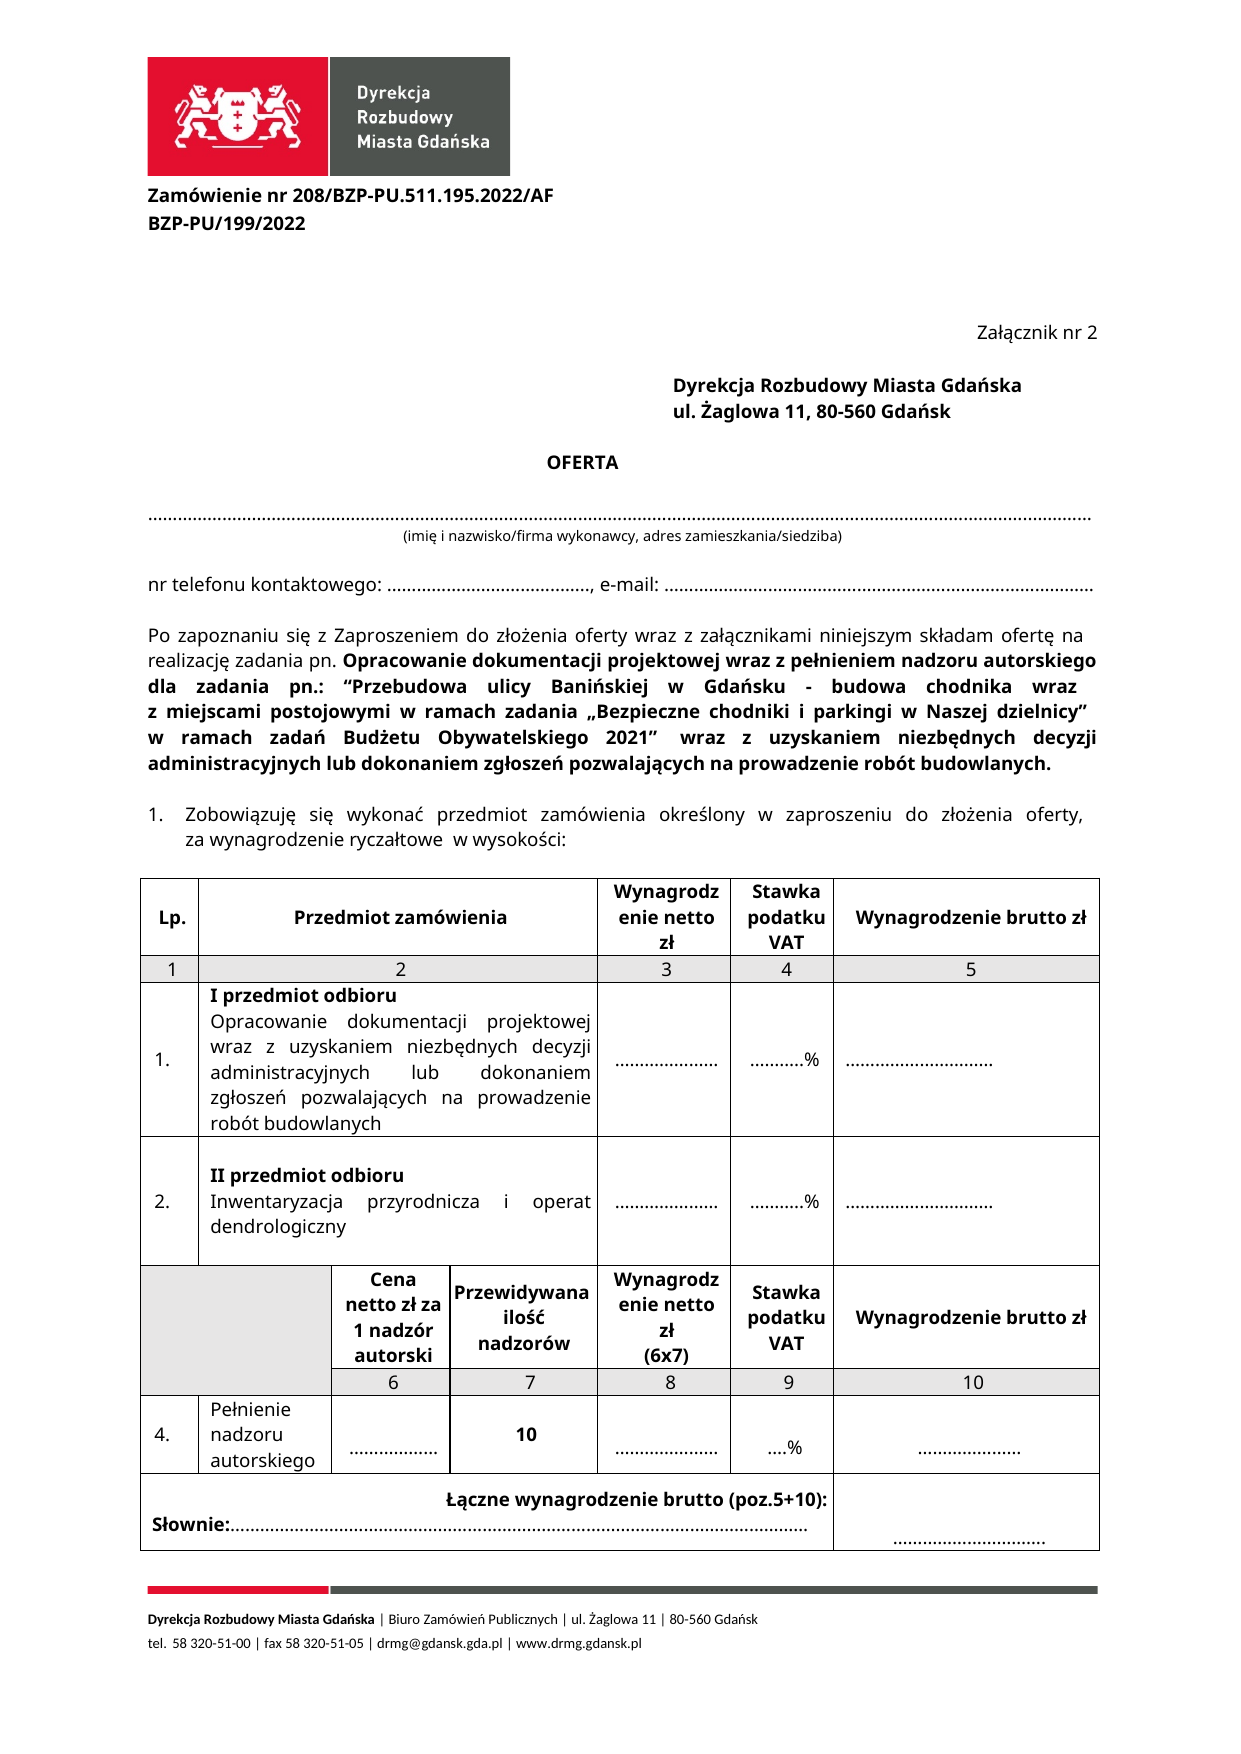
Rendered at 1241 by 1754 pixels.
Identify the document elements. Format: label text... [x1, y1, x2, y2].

text OFERTA [546, 449, 1097, 475]
text ul. Żaglowa 11, 80-560 Gdańsk [650, 398, 1097, 424]
table_cell [141, 983, 198, 1136]
table_cell ………..% [731, 1137, 833, 1265]
table_cell Stawka podatku VAT [731, 1266, 833, 1368]
table_cell ….% [731, 1396, 833, 1472]
list Zobowiązuję się wykonać przedmiot zamówienia określony w zaproszeniu do złożenia oferty, za wynagrodzenie ryczałtowe w wysokości: [148, 801, 1097, 852]
picture [147, 1586, 1098, 1594]
table_cell ………………… [834, 1396, 1099, 1472]
table_cell ………………… [598, 983, 730, 1136]
table_cell 1 [141, 956, 198, 982]
table_header Stawka podatku VAT [731, 879, 833, 955]
table_cell ………………………… [834, 983, 1099, 1136]
text Po zapoznaniu się z Zaproszeniem do złożenia oferty wraz z załącznikami niniejszym składam ofertę na realizację zadania pn. Opracowanie dokumentacji projektowej wraz z pełnieniem nadzoru autorskiego dla zadania pn.: “Przebudowa ulicy Banińskiej w Gdańsku - budowa chodnika wraz z miejscami postojowymi w ramach zadania „Bezpieczne chodniki i parkingi w Naszej dzielnicy” w ramach zadań Budżetu Obywatelskiego 2021” wraz z uzyskaniem niezbędnych decyzji administracyjnych lub dokonaniem zgłoszeń pozwalających na prowadzenie robót budowlanych. [148, 622, 1097, 775]
table_cell 10 [451, 1396, 597, 1472]
table_cell Pełnienie nadzoru autorskiego [199, 1396, 331, 1472]
table_cell 5 [834, 956, 1099, 982]
table_cell 3 [598, 956, 730, 982]
table_cell II przedmiot odbioru Inwentaryzacja przyrodnicza i operat dendrologiczny [199, 1137, 597, 1265]
table_cell [141, 1137, 198, 1265]
text nr telefonu kontaktowego: ……………………………..…..., e-mail: …………………………………………………………………………… [148, 571, 1097, 597]
table_header Wynagrodzenie brutto zł [834, 879, 1099, 955]
text Załącznik nr 2 [148, 319, 1097, 344]
table_cell [141, 1396, 198, 1472]
table_cell 8 [598, 1369, 730, 1395]
table_cell [141, 1266, 331, 1395]
table_cell ………………………… [834, 1137, 1099, 1265]
text Dyrekcja Rozbudowy Miasta Gdańska [650, 373, 1097, 398]
text (imię i nazwisko/firma wykonawcy, adres zamieszkania/siedziba) [148, 526, 1097, 546]
table_cell …………………………. [834, 1474, 1099, 1550]
picture [147, 57, 511, 176]
table_header Lp. [141, 879, 198, 955]
table_cell 9 [731, 1369, 833, 1395]
table_cell 7 [451, 1369, 597, 1395]
table_cell ………..% [731, 983, 833, 1136]
table_cell ……………… [332, 1396, 449, 1472]
table_cell 6 [332, 1369, 449, 1395]
table_cell Łączne wynagrodzenie brutto (poz.5+10): Słownie:……………………………………………………………………………………………………… [141, 1474, 833, 1550]
table_cell Przewidywana ilość nadzorów [451, 1266, 597, 1368]
table_cell 2 [199, 956, 597, 982]
table_cell 4 [731, 956, 833, 982]
table_cell ………………… [598, 1137, 730, 1265]
table_cell 10 [834, 1369, 1099, 1395]
table_cell Wynagrodzenie netto zł (6x7) [598, 1266, 730, 1368]
table_cell ………………… [598, 1396, 730, 1472]
table_cell Cena netto zł za 1 nadzór autorski [332, 1266, 449, 1368]
table_header Przedmiot zamówienia [199, 879, 597, 955]
table_header Wynagrodzenie netto zł [598, 879, 730, 955]
text ……………………………………………………………………………………………………………………………………………………………..………… [148, 500, 1097, 526]
table_cell Wynagrodzenie brutto zł [834, 1266, 1099, 1368]
table_cell I przedmiot odbioru Opracowanie dokumentacji projektowej wraz z uzyskaniem niezbędnych decyzji administracyjnych lub dokonaniem zgłoszeń pozwalających na prowadzenie robót budowlanych [199, 983, 597, 1136]
